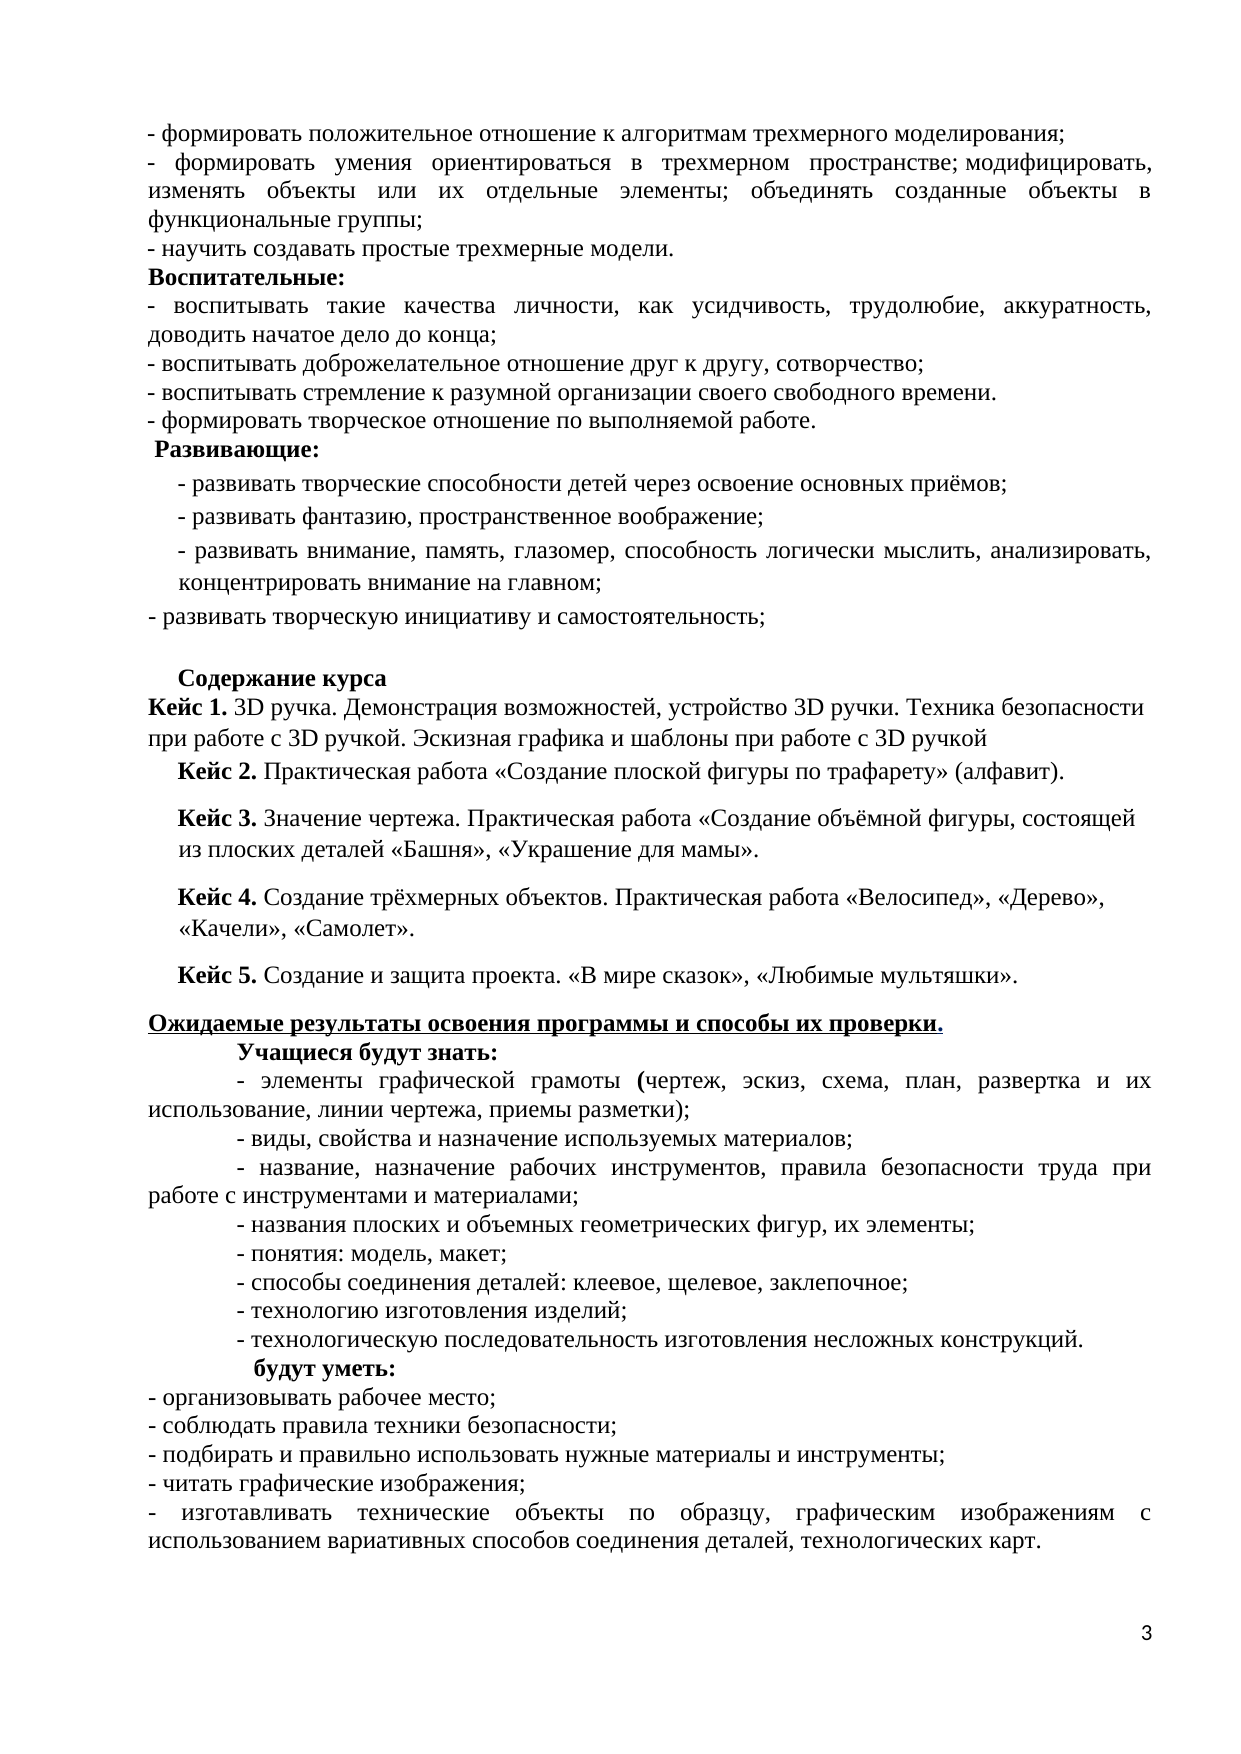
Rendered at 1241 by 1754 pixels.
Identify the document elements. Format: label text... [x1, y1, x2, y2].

list - название, назначение рабочих инструментов, правила безопасности труда при работе с инструментами и материалами; [148, 1152, 1152, 1209]
list - технологию изготовления изделий; [148, 1296, 1152, 1324]
list - понятия: модель, макет; [148, 1238, 1152, 1267]
text Кейс 5. Создание и защита проекта. «В мире сказок», «Любимые мультяшки». [177, 961, 1152, 989]
list Учащиеся будут знать: [148, 1037, 1152, 1066]
text - соблюдать правила техники безопасности; [148, 1411, 1152, 1439]
list - виды, свойства и назначение используемых материалов; [148, 1123, 1152, 1152]
text - читать графические изображения; [148, 1468, 1152, 1497]
text будут уметь: [178, 1353, 1152, 1382]
list - названия плоских и объемных геометрических фигур, их элементы; [148, 1209, 1152, 1238]
text - научить создавать простые трехмерные модели. [147, 233, 1152, 262]
list - технологическую последовательность изготовления несложных конструкций. [148, 1324, 1152, 1353]
text - организовывать рабочее место; [148, 1382, 1152, 1411]
text - развивать внимание, память, глазомер, способность логически мыслить, анализировать, концентрировать внимание на главном; [177, 535, 1152, 596]
text Кейс 4. Создание трёхмерных объектов. Практическая работа «Велосипед», «Дерево», «Качели», «Самолет». [177, 882, 1152, 942]
text - подбирать и правильно использовать нужные материалы и инструменты; [148, 1439, 1152, 1468]
list Ожидаемые результаты освоения программы и способы их проверки. [148, 1008, 1152, 1037]
text - развивать творческую инициативу и самостоятельность; [148, 601, 1152, 629]
text - развивать творческие способности детей через освоение основных приёмов; [177, 468, 1152, 497]
text - изготавливать технические объекты по образцу, графическим изображениям с использованием вариативных способов соединения деталей, технологических карт. [148, 1497, 1152, 1554]
text Кейс 3. Значение чертежа. Практическая работа «Создание объёмной фигуры, состоящей из плоских деталей «Башня», «Украшение для мамы». [177, 803, 1152, 863]
text Содержание курса [177, 663, 1152, 692]
text - формировать умения ориентироваться в трехмерном пространстве; модифицировать, изменять объекты или их отдельные элементы; объединять созданные объекты в функциональные группы; [147, 147, 1152, 233]
text Развивающие: [148, 434, 1152, 463]
text - формировать творческое отношение по выполняемой работе. [147, 406, 1152, 434]
text Кейс 1. 3D ручка. Демонстрация возможностей, устройство 3D ручки. Техника безопасности при работе с 3D ручкой. Эскизная графика и шаблоны при работе с 3D ручкой [148, 692, 1152, 752]
text Кейс 2. Практическая работа «Создание плоской фигуры по трафарету» (алфавит). [177, 756, 1152, 785]
list - элементы графической грамоты (чертеж, эскиз, схема, план, развертка и их использование, линии чертежа, приемы разметки); [148, 1066, 1152, 1123]
text - воспитывать такие качества личности, как усидчивость, трудолюбие, аккуратность, доводить начатое дело до конца; [147, 291, 1152, 348]
text Воспитательные: [148, 262, 1152, 291]
text - развивать фантазию, пространственное воображение; [177, 501, 1152, 530]
list - способы соединения деталей: клеевое, щелевое, заклепочное; [148, 1267, 1152, 1296]
text - формировать положительное отношение к алгоритмам трехмерного моделирования; [147, 118, 1152, 147]
text - воспитывать стремление к разумной организации своего свободного времени. [147, 377, 1152, 406]
text - воспитывать доброжелательное отношение друг к другу, сотворчество; [147, 348, 1152, 377]
